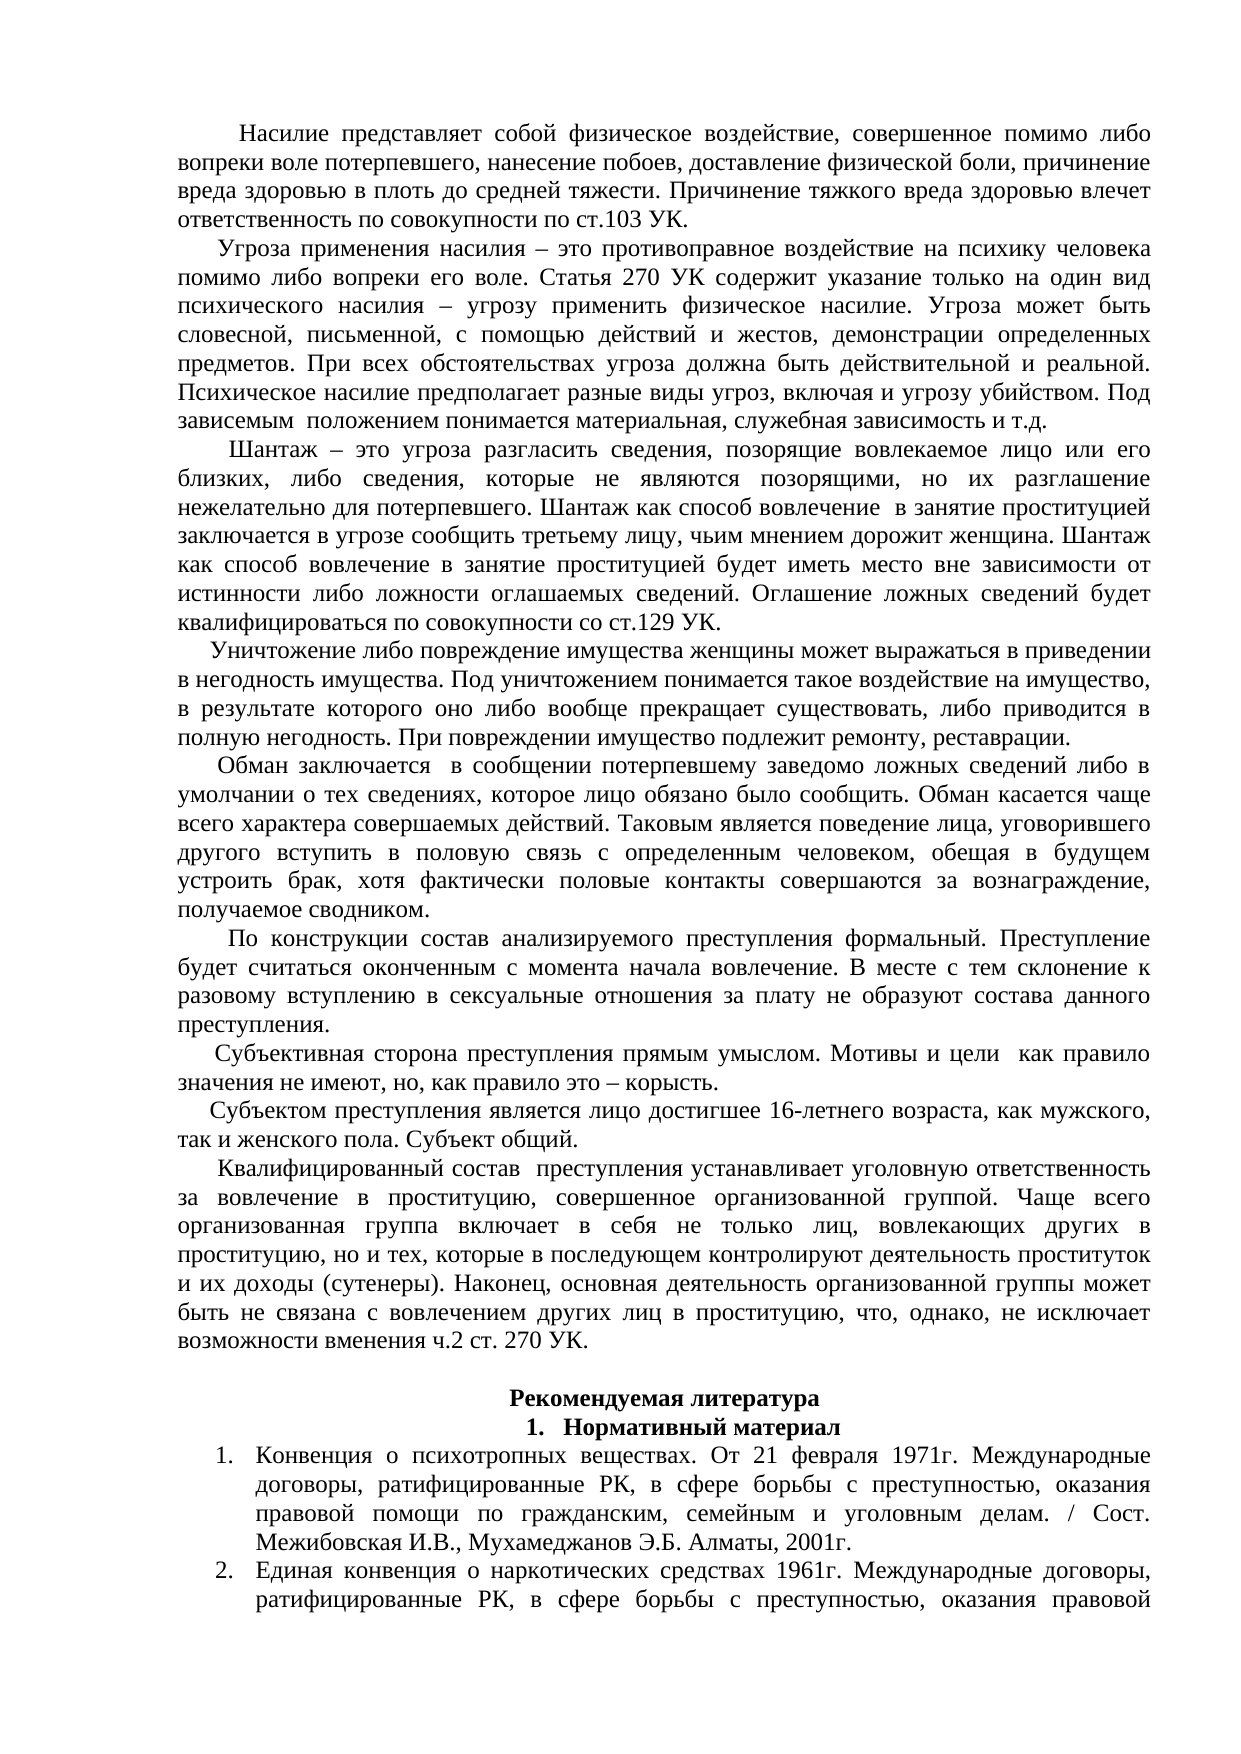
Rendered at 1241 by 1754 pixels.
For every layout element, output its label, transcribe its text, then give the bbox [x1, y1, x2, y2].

list Нормативный материал [215, 1412, 1152, 1441]
text Квалифицированный состав преступления устанавливает уголовную ответственность за вовлечение в проституцию, совершенное организованной группой. Чаще всего организованная группа включает в себя не только лиц, вовлекающих других в проституцию, но и тех, которые в последующем контролируют деятельность проституток и их доходы (сутенеры). Наконец, основная деятельность организованной группы может быть не связана с вовлечением других лиц в проституцию, что, однако, не исключает возможности вменения ч.2 ст. 270 УК. [177, 1153, 1152, 1354]
list Конвенция о психотропных веществах. От 21 февраля 1971г. Международные договоры, ратифицированные РК, в сфере борьбы с преступностью, оказания правовой помощи по гражданским, семейным и уголовным делам. / Сост. Межибовская И.В., Мухамеджанов Э.Б. Алматы, 2001г. [215, 1441, 1152, 1556]
text Субъективная сторона преступления прямым умыслом. Мотивы и цели как правило значения не имеют, но, как правило это – корысть. [177, 1038, 1152, 1096]
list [215, 1556, 1152, 1613]
text Обман заключается в сообщении потерпевшему заведомо ложных сведений либо в умолчании о тех сведениях, которое лицо обязано было сообщить. Обман касается чаще всего характера совершаемых действий. Таковым является поведение лица, уговорившего другого вступить в половую связь с определенным человеком, обещая в будущем устроить брак, хотя фактически половые контакты совершаются за вознаграждение, получаемое сводником. [177, 751, 1152, 923]
text Шантаж – это угроза разгласить сведения, позорящие вовлекаемое лицо или его близких, либо сведения, которые не являются позорящими, но их разглашение нежелательно для потерпевшего. Шантаж как способ вовлечение в занятие проституцией заключается в угрозе сообщить третьему лицу, чьим мнением дорожит женщина. Шантаж как способ вовлечение в занятие проституцией будет иметь место вне зависимости от истинности либо ложности оглашаемых сведений. Оглашение ложных сведений будет квалифицироваться по совокупности со ст.129 УК. [177, 434, 1152, 636]
text Рекомендуемая литература [177, 1383, 1152, 1412]
text Субъектом преступления является лицо достигшее 16-летнего возраста, как мужского, так и женского пола. Субъект общий. [177, 1096, 1152, 1153]
text Уничтожение либо повреждение имущества женщины может выражаться в приведении в негодность имущества. Под уничтожением понимается такое воздействие на имущество, в результате которого оно либо вообще прекращает существовать, либо приводится в полную негодность. При повреждении имущество подлежит ремонту, реставрации. [177, 636, 1152, 751]
text Угроза применения насилия – это противоправное воздействие на психику человека помимо либо вопреки его воле. Статья 270 УК содержит указание только на один вид психического насилия – угрозу применить физическое насилие. Угроза может быть словесной, письменной, с помощью действий и жестов, демонстрации определенных предметов. При всех обстоятельствах угроза должна быть действительной и реальной. Психическое насилие предполагает разные виды угроз, включая и угрозу убийством. Под зависемым положением понимается материальная, служебная зависимость и т.д. [177, 233, 1152, 434]
text По конструкции состав анализируемого преступления формальный. Преступление будет считаться оконченным с момента начала вовлечение. В месте с тем склонение к разовому вступлению в сексуальные отношения за плату не образуют состава данного преступления. [177, 923, 1152, 1038]
text Насилие представляет собой физическое воздействие, совершенное помимо либо вопреки воле потерпевшего, нанесение побоев, доставление физической боли, причинение вреда здоровью в плоть до средней тяжести. Причинение тяжкого вреда здоровью влечет ответственность по совокупности по ст.103 УК. [177, 118, 1152, 233]
